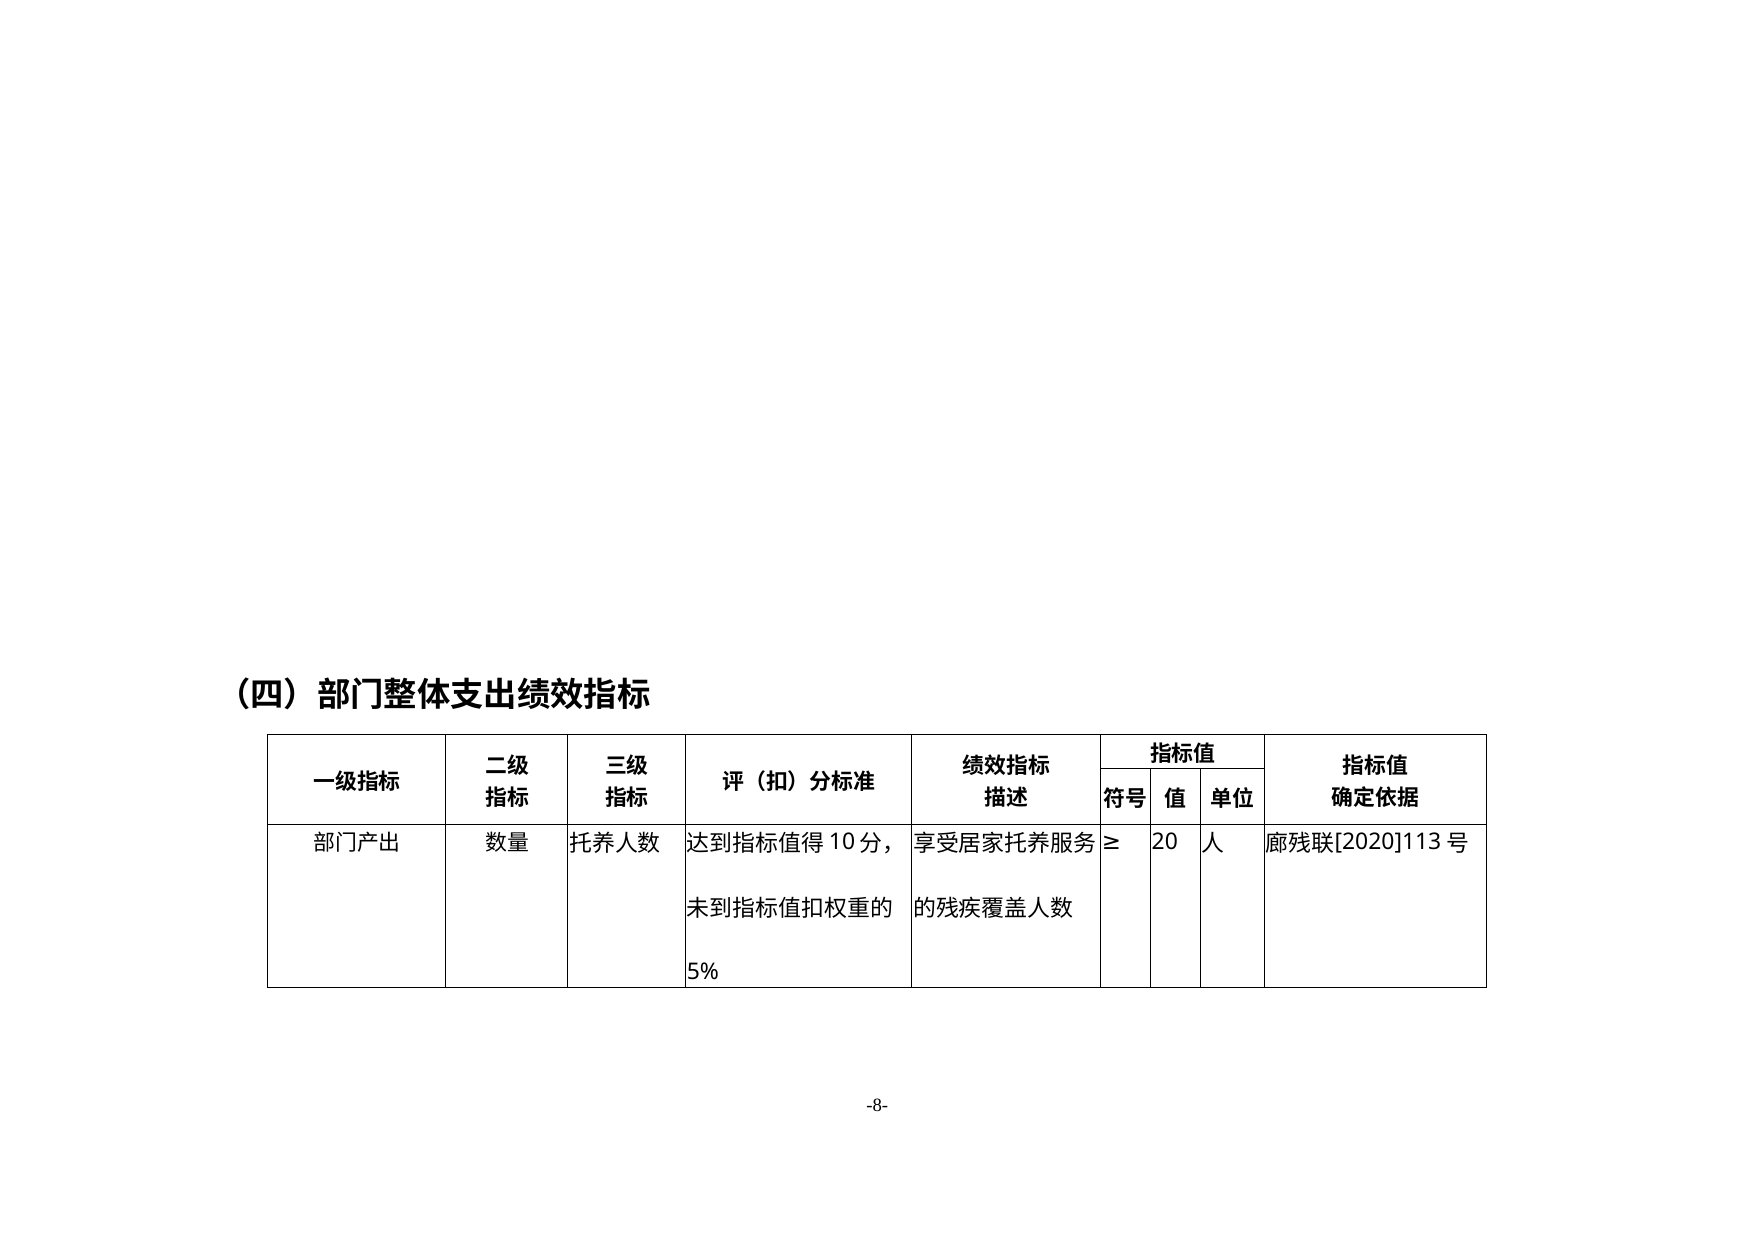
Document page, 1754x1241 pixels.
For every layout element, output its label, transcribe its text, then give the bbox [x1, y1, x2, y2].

table_header 指标值 确定依据 [1265, 735, 1486, 824]
text （四）部门整体支出绩效指标 [150, 658, 1604, 718]
table_cell 单位 [1201, 769, 1264, 824]
table_cell 廊残联[2020]113号 [1265, 825, 1486, 987]
table_cell 托养人数 [568, 825, 685, 987]
table_header 二级 指标 [446, 735, 567, 824]
table_header 一级指标 [268, 735, 445, 824]
table_cell 数量 [446, 825, 567, 987]
table_header 评（扣）分标准 [686, 735, 911, 824]
table_cell 值 [1151, 769, 1200, 824]
table_cell 享受居家托养服务的残疾覆盖人数 [912, 825, 1100, 987]
table_cell 部门产出 [268, 825, 445, 987]
table_cell 人 [1201, 825, 1264, 987]
table_cell ≥ [1101, 825, 1150, 987]
table_header 指标值 [1101, 735, 1264, 768]
table_header 绩效指标 描述 [912, 735, 1100, 824]
table_cell 达到指标值得10分，未到指标值扣权重的5% [686, 825, 911, 987]
table_header 三级 指标 [568, 735, 685, 824]
table_cell 符号 [1101, 769, 1150, 824]
table_cell 20 [1151, 825, 1200, 987]
